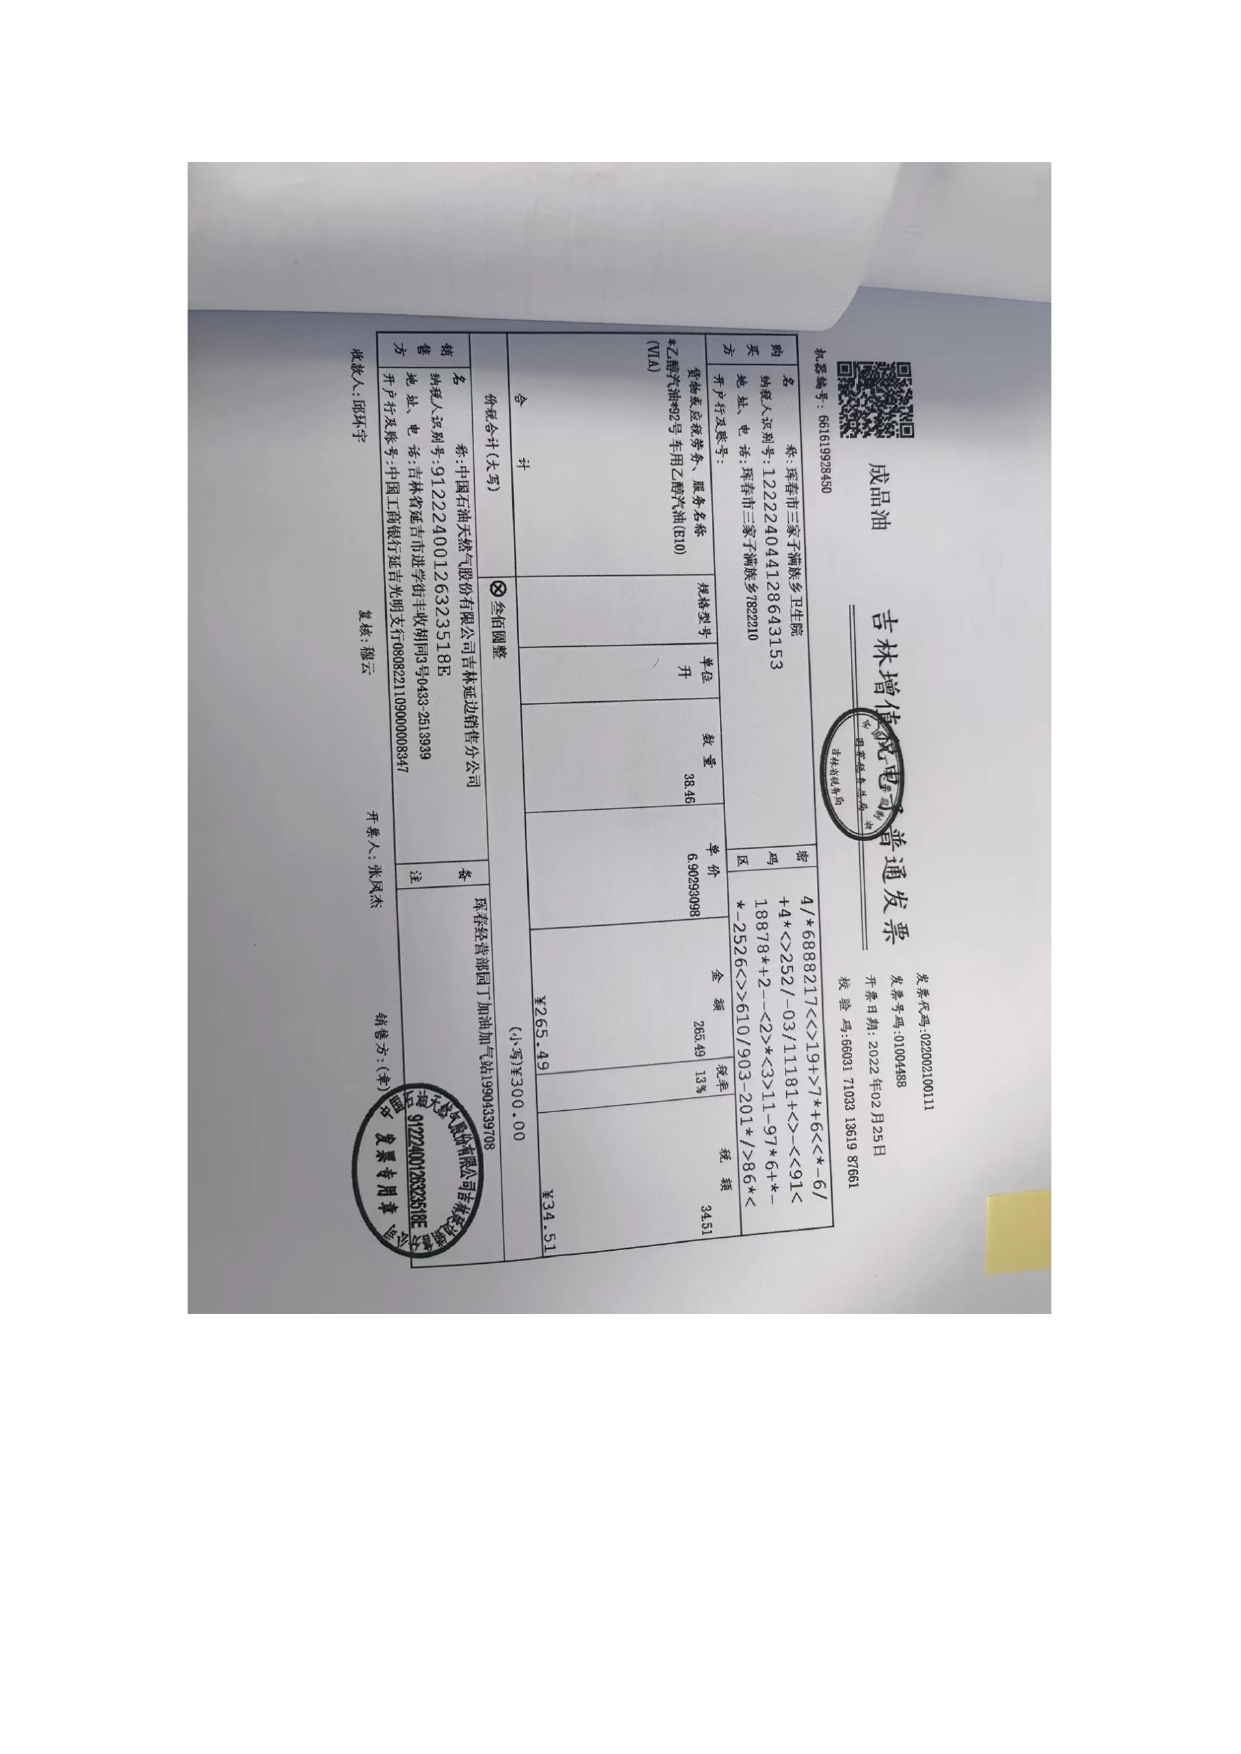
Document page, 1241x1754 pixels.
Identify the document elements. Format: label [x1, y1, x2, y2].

picture [187, 162, 1052, 1314]
